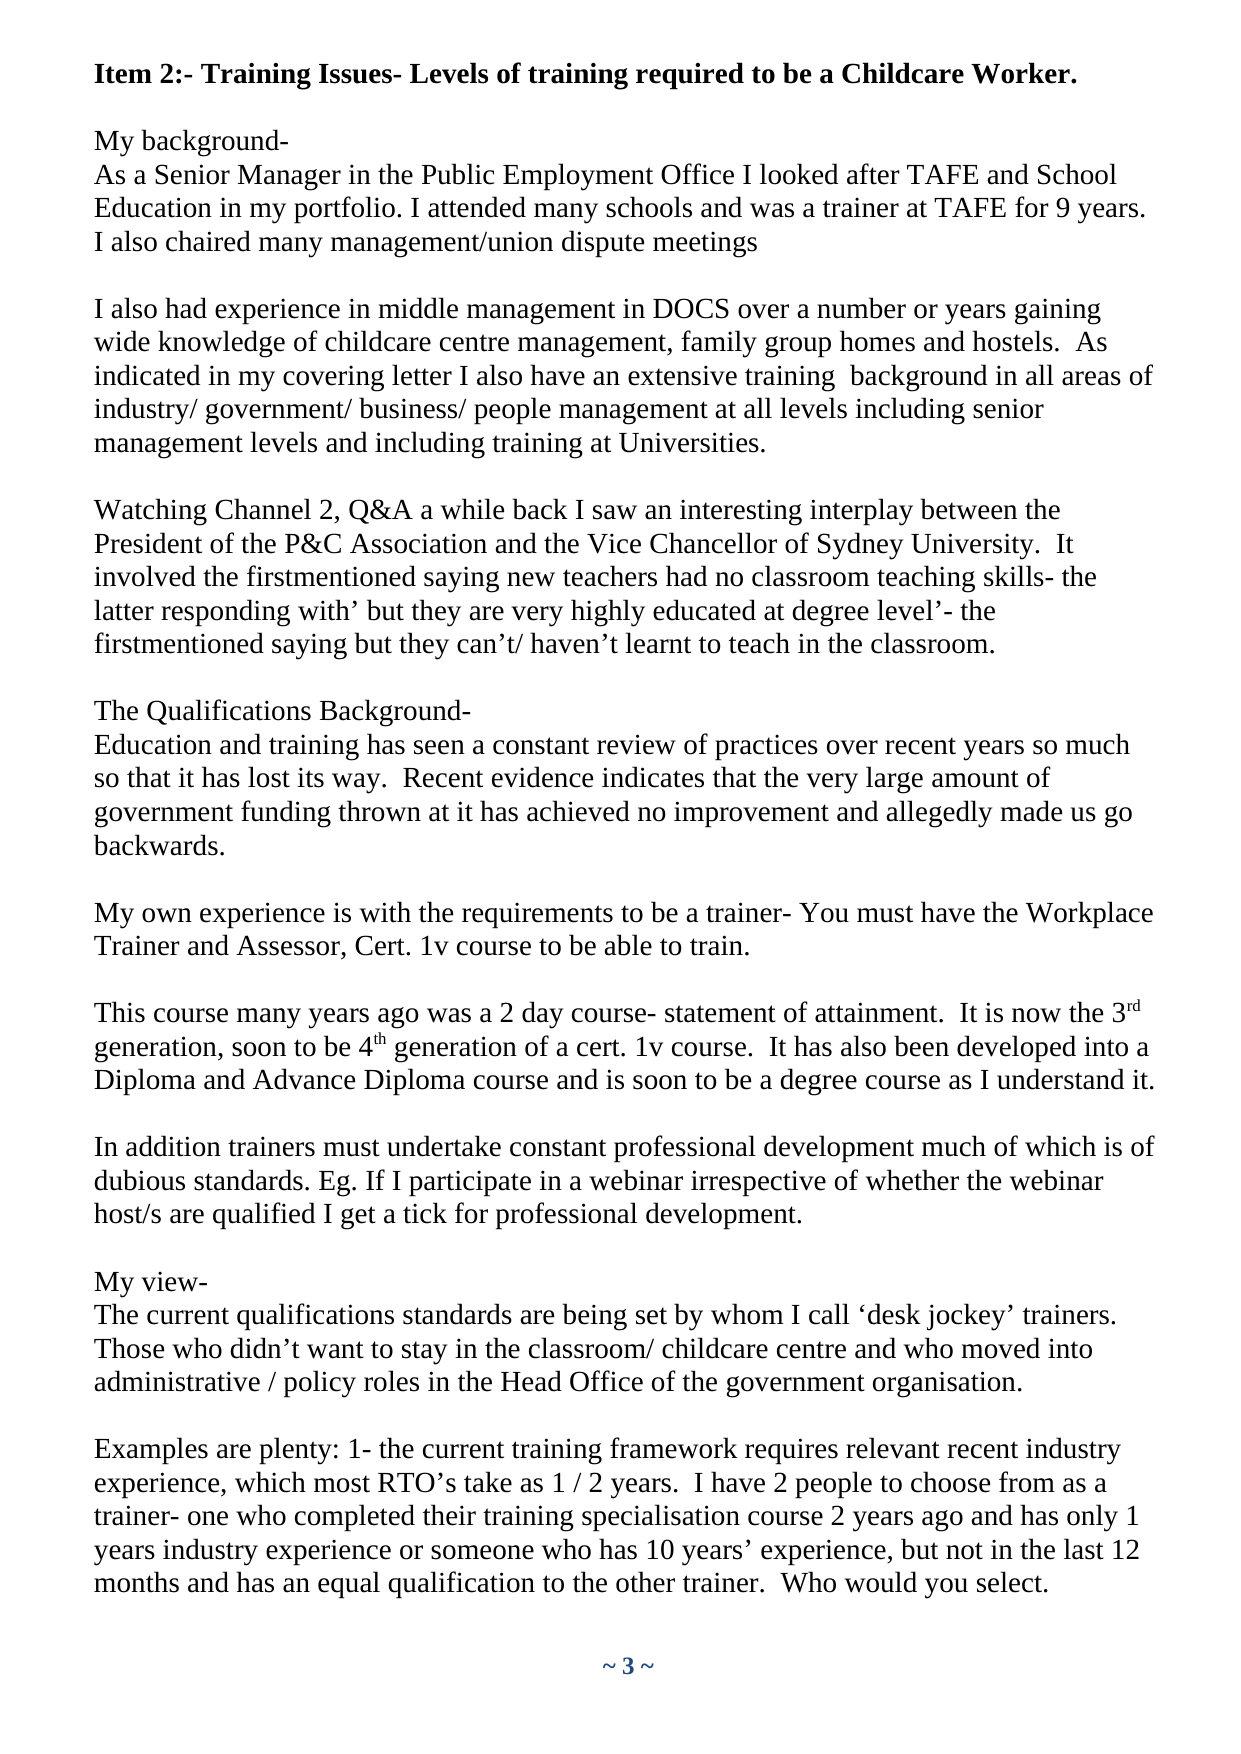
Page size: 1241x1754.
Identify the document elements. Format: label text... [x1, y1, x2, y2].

text I also had experience in middle management in DOCS over a number or years gaining wide knowledge of childcare centre management, family group homes and hostels. As indicated in my covering letter I also have an extensive training background in all areas of industry/ government/ business/ people management at all levels including senior management levels and including training at Universities. [94, 291, 1162, 459]
text My background- [94, 123, 1162, 157]
text The Qualifications Background- [94, 693, 1162, 727]
text Item 2:- Training Issues- Levels of training required to be a Childcare Worker. [94, 56, 1162, 90]
text My view- [94, 1264, 1162, 1297]
text Examples are plenty: 1- the current training framework requires relevant recent industry experience, which most RTO’s take as 1 / 2 years. I have 2 people to choose from as a trainer- one who completed their training specialisation course 2 years ago and has only 1 years industry experience or someone who has 10 years’ experience, but not in the last 12 months and has an equal qualification to the other trainer. Who would you select. [94, 1431, 1162, 1599]
text As a Senior Manager in the Public Employment Office I looked after TAFE and School Education in my portfolio. I attended many schools and was a trainer at TAFE for 9 years. I also chaired many management/union dispute meetings [94, 157, 1162, 257]
text My own experience is with the requirements to be a trainer- You must have the Workplace Trainer and Assessor, Cert. 1v course to be able to train. [94, 895, 1162, 962]
text This course many years ago was a 2 day course- statement of attainment. It is now the 3rd generation, soon to be 4th generation of a cert. 1v course. It has also been developed into a Diploma and Advance Diploma course and is soon to be a degree course as I understand it. [94, 995, 1162, 1096]
text Watching Channel 2, Q&A a while back I saw an interesting interplay between the President of the P&C Association and the Vice Chancellor of Sydney University. It involved the firstmentioned saying new teachers had no classroom teaching skills- the latter responding with’ but they are very highly educated at degree level’- the firstmentioned saying but they can’t/ haven’t learnt to teach in the classroom. [94, 492, 1162, 660]
text The current qualifications standards are being set by whom I call ‘desk jockey’ trainers. Those who didn’t want to stay in the classroom/ childcare centre and who moved into administrative / policy roles in the Head Office of the government organisation. [94, 1297, 1162, 1398]
text In addition trainers must undertake constant professional development much of which is of dubious standards. Eg. If I participate in a webinar irrespective of whether the webinar host/s are qualified I get a tick for professional development. [94, 1129, 1162, 1230]
text Education and training has seen a constant review of practices over recent years so much so that it has lost its way. Recent evidence indicates that the very large amount of government funding thrown at it has achieved no improvement and allegedly made us go backwards. [94, 727, 1162, 861]
